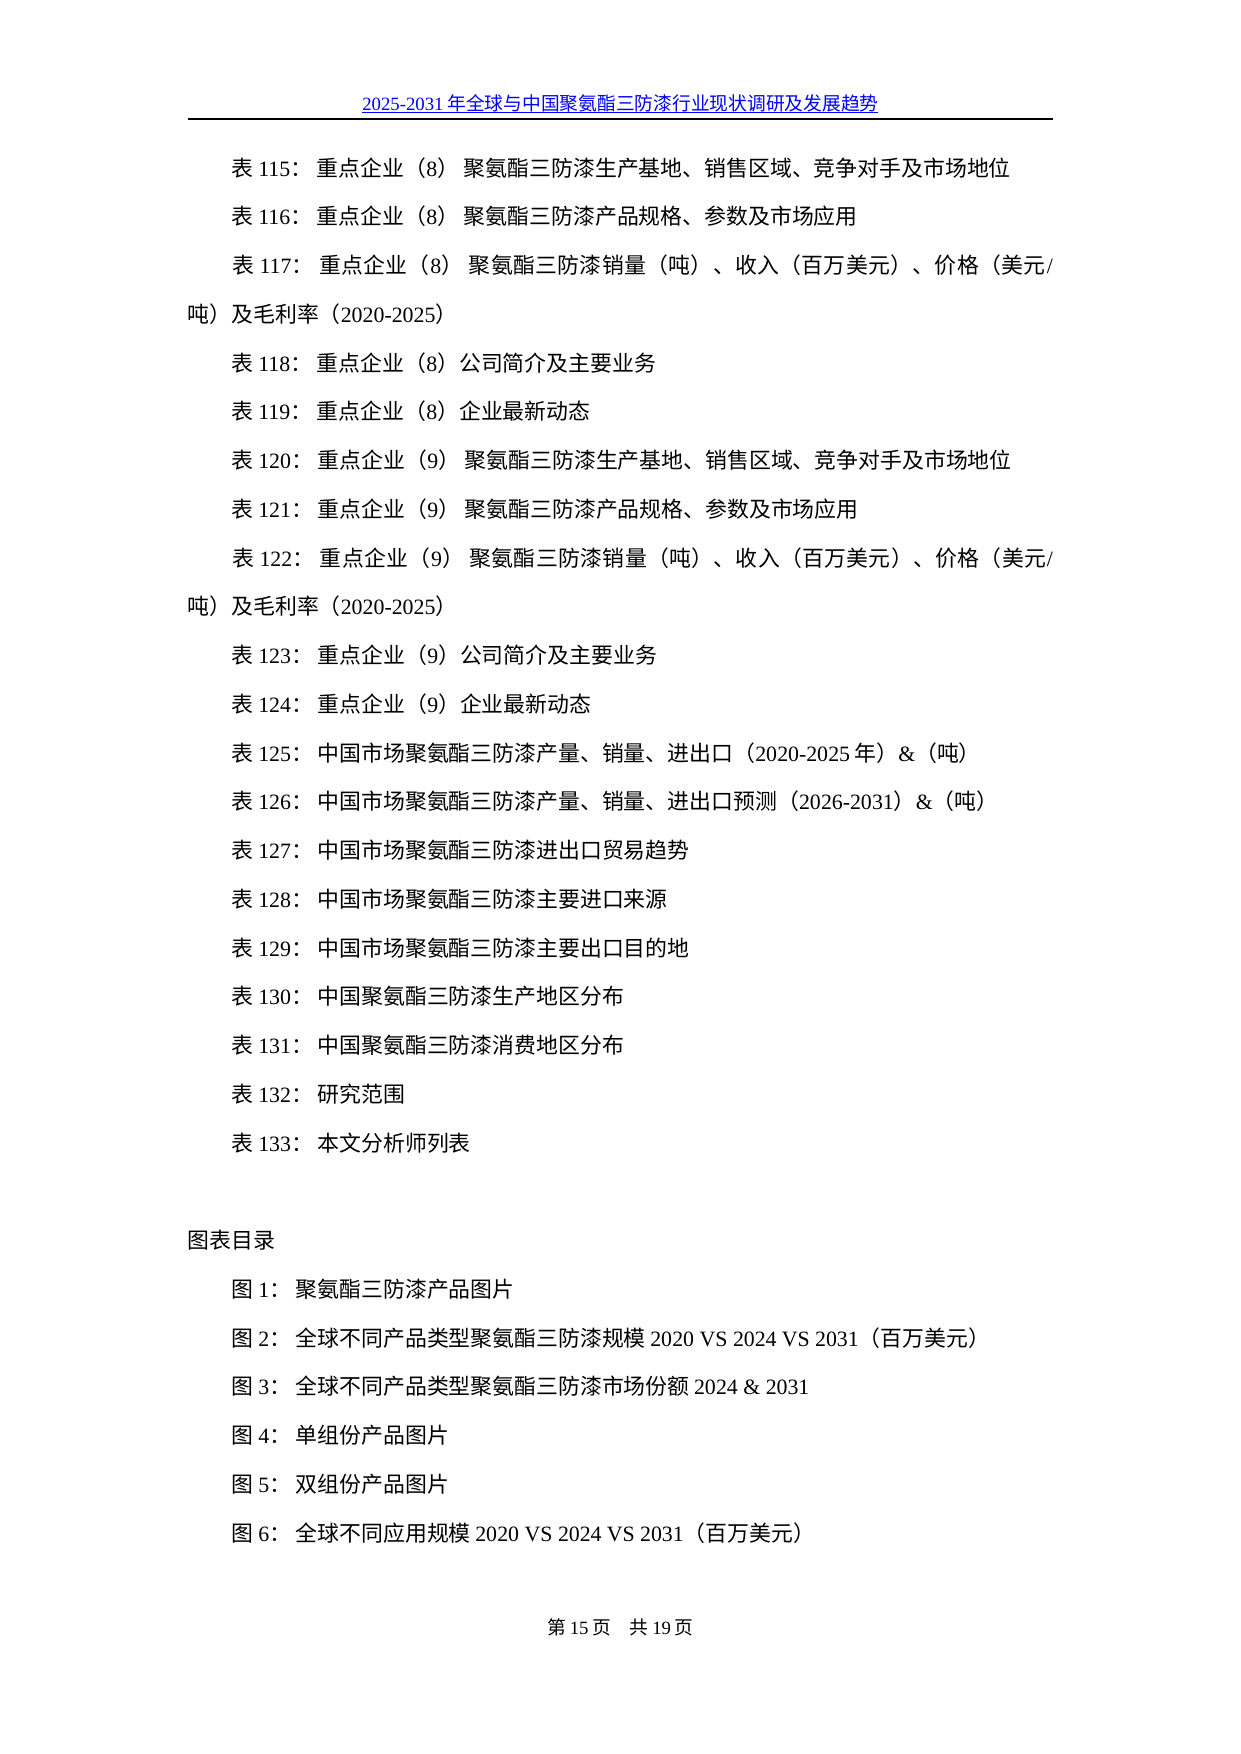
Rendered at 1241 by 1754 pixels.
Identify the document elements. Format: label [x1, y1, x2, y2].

text [187, 150, 1053, 1548]
